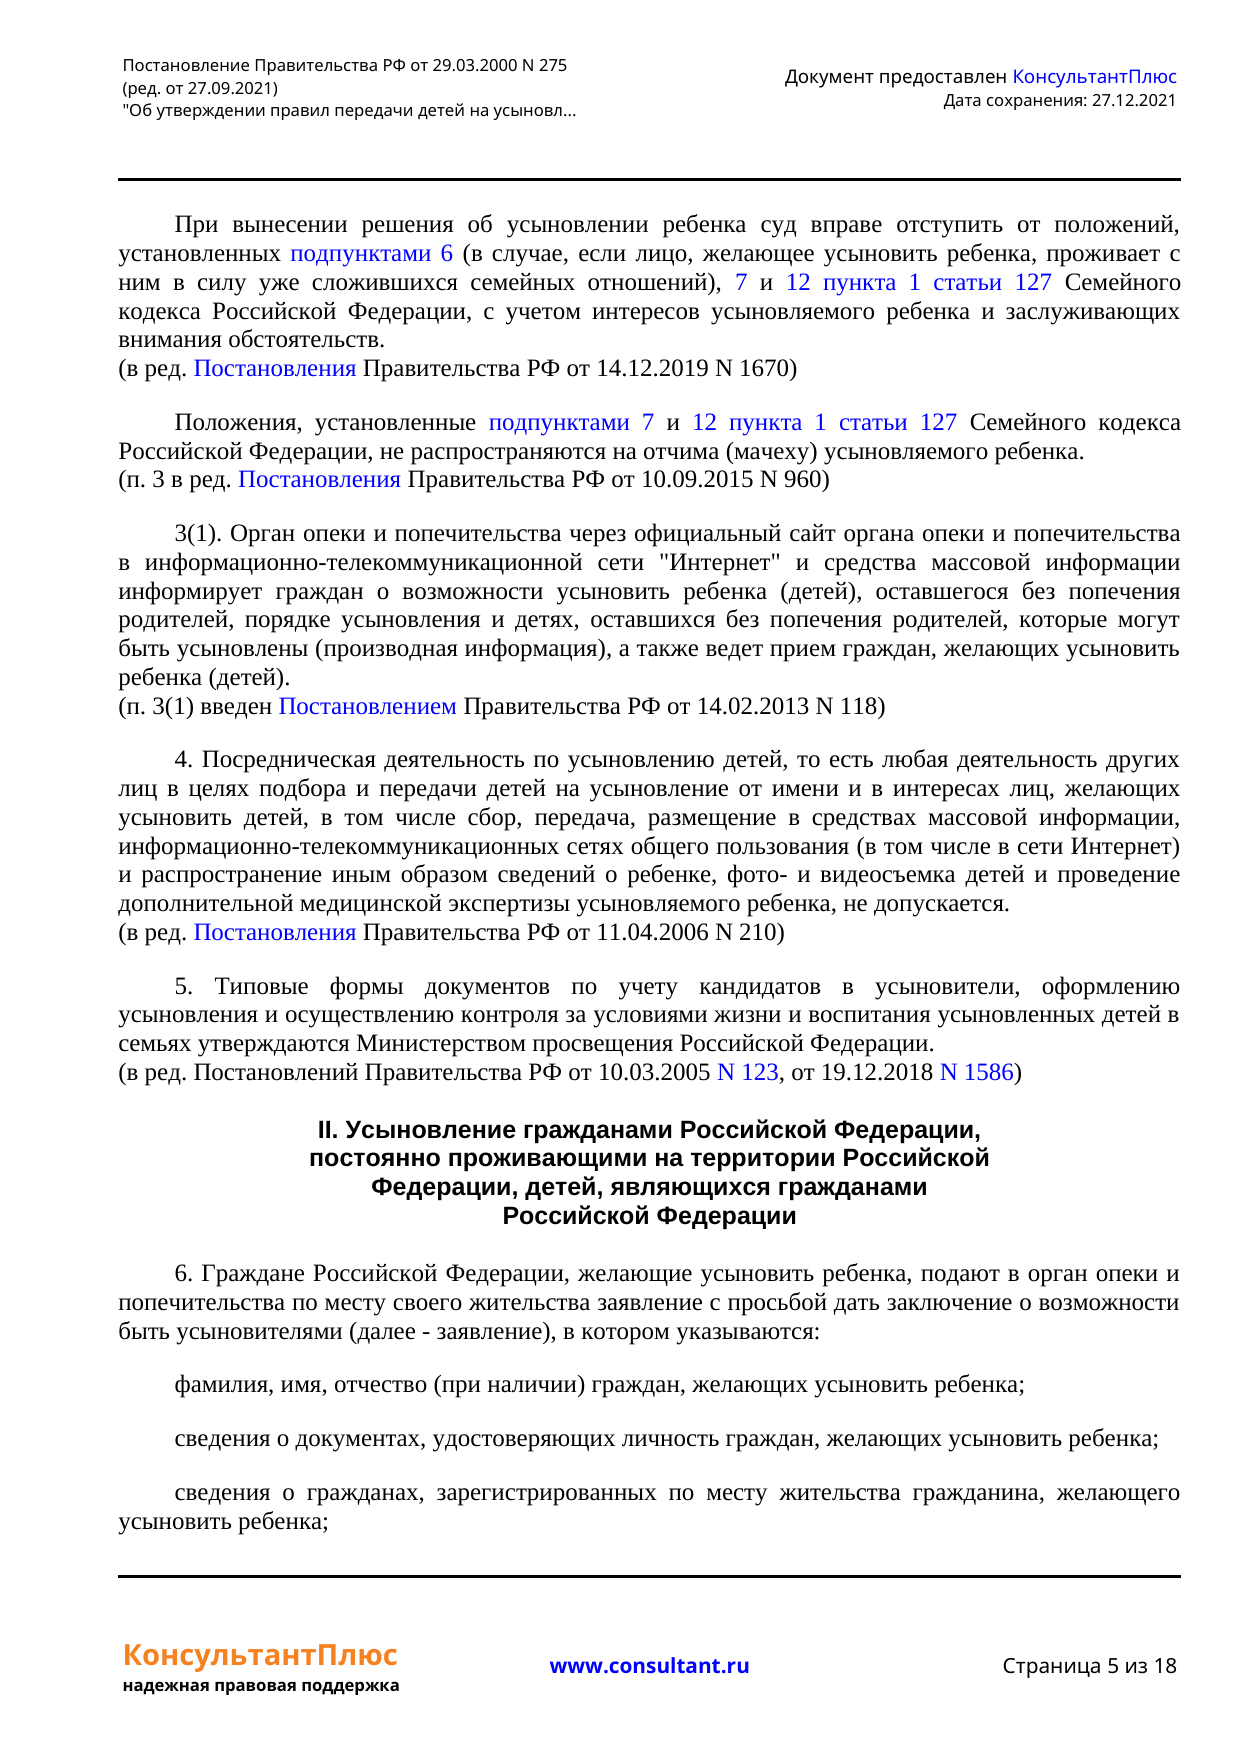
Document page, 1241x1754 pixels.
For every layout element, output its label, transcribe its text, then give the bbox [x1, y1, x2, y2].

title Федерации, детей, являющихся гражданами [118, 1172, 1181, 1201]
title Российской Федерации [118, 1201, 1181, 1229]
title постоянно проживающими на территории Российской [118, 1143, 1181, 1172]
title II. Усыновление гражданами Российской Федерации, [118, 1114, 1181, 1143]
text (в ред. Постановлений Правительства РФ от 10.03.2005 N 123, от 19.12.2018 N 1586) [118, 1057, 1181, 1086]
text (в ред. Постановления Правительства РФ от 11.04.2006 N 210) [118, 917, 1181, 946]
text 4. Посредническая деятельность по усыновлению детей, то есть любая деятельность других лиц в целях подбора и передачи детей на усыновление от имени и в интересах лиц, желающих усыновить детей, в том числе сбор, передача, размещение в средствах массовой информации, информационно-телекоммуникационных сетях общего пользования (в том числе в сети Интернет) и распространение иным образом сведений о ребенке, фото- и видеосъемка детей и проведение дополнительной медицинской экспертизы усыновляемого ребенка, не допускается. [118, 744, 1181, 917]
text Положения, установленные подпунктами 7 и 12 пункта 1 статьи 127 Семейного кодекса Российской Федерации, не распространяются на отчима (мачеху) усыновляемого ребенка. [118, 407, 1181, 464]
text фамилия, имя, отчество (при наличии) граждан, желающих усыновить ребенка; [118, 1369, 1181, 1398]
text (в ред. Постановления Правительства РФ от 14.12.2019 N 1670) [118, 353, 1181, 382]
text сведения о документах, удостоверяющих личность граждан, желающих усыновить ребенка; [118, 1423, 1181, 1452]
text При вынесении решения об усыновлении ребенка суд вправе отступить от положений, установленных подпунктами 6 (в случае, если лицо, желающее усыновить ребенка, проживает с ним в силу уже сложившихся семейных отношений), 7 и 12 пункта 1 статьи 127 Семейного кодекса Российской Федерации, с учетом интересов усыновляемого ребенка и заслуживающих внимания обстоятельств. [118, 209, 1181, 353]
text (п. 3(1) введен Постановлением Правительства РФ от 14.02.2013 N 118) [118, 691, 1181, 719]
text 6. Граждане Российской Федерации, желающие усыновить ребенка, подают в орган опеки и попечительства по месту своего жительства заявление с просьбой дать заключение о возможности быть усыновителями (далее - заявление), в котором указываются: [118, 1258, 1181, 1344]
text сведения о гражданах, зарегистрированных по месту жительства гражданина, желающего усыновить ребенка; [118, 1477, 1181, 1534]
text 3(1). Орган опеки и попечительства через официальный сайт органа опеки и попечительства в информационно-телекоммуникационной сети "Интернет" и средства массовой информации информирует граждан о возможности усыновить ребенка (детей), оставшегося без попечения родителей, порядке усыновления и детях, оставшихся без попечения родителей, которые могут быть усыновлены (производная информация), а также ведет прием граждан, желающих усыновить ребенка (детей). [118, 518, 1181, 691]
text (п. 3 в ред. Постановления Правительства РФ от 10.09.2015 N 960) [118, 464, 1181, 493]
text 5. Типовые формы документов по учету кандидатов в усыновители, оформлению усыновления и осуществлению контроля за условиями жизни и воспитания усыновленных детей в семьях утверждаются Министерством просвещения Российской Федерации. [118, 971, 1181, 1057]
